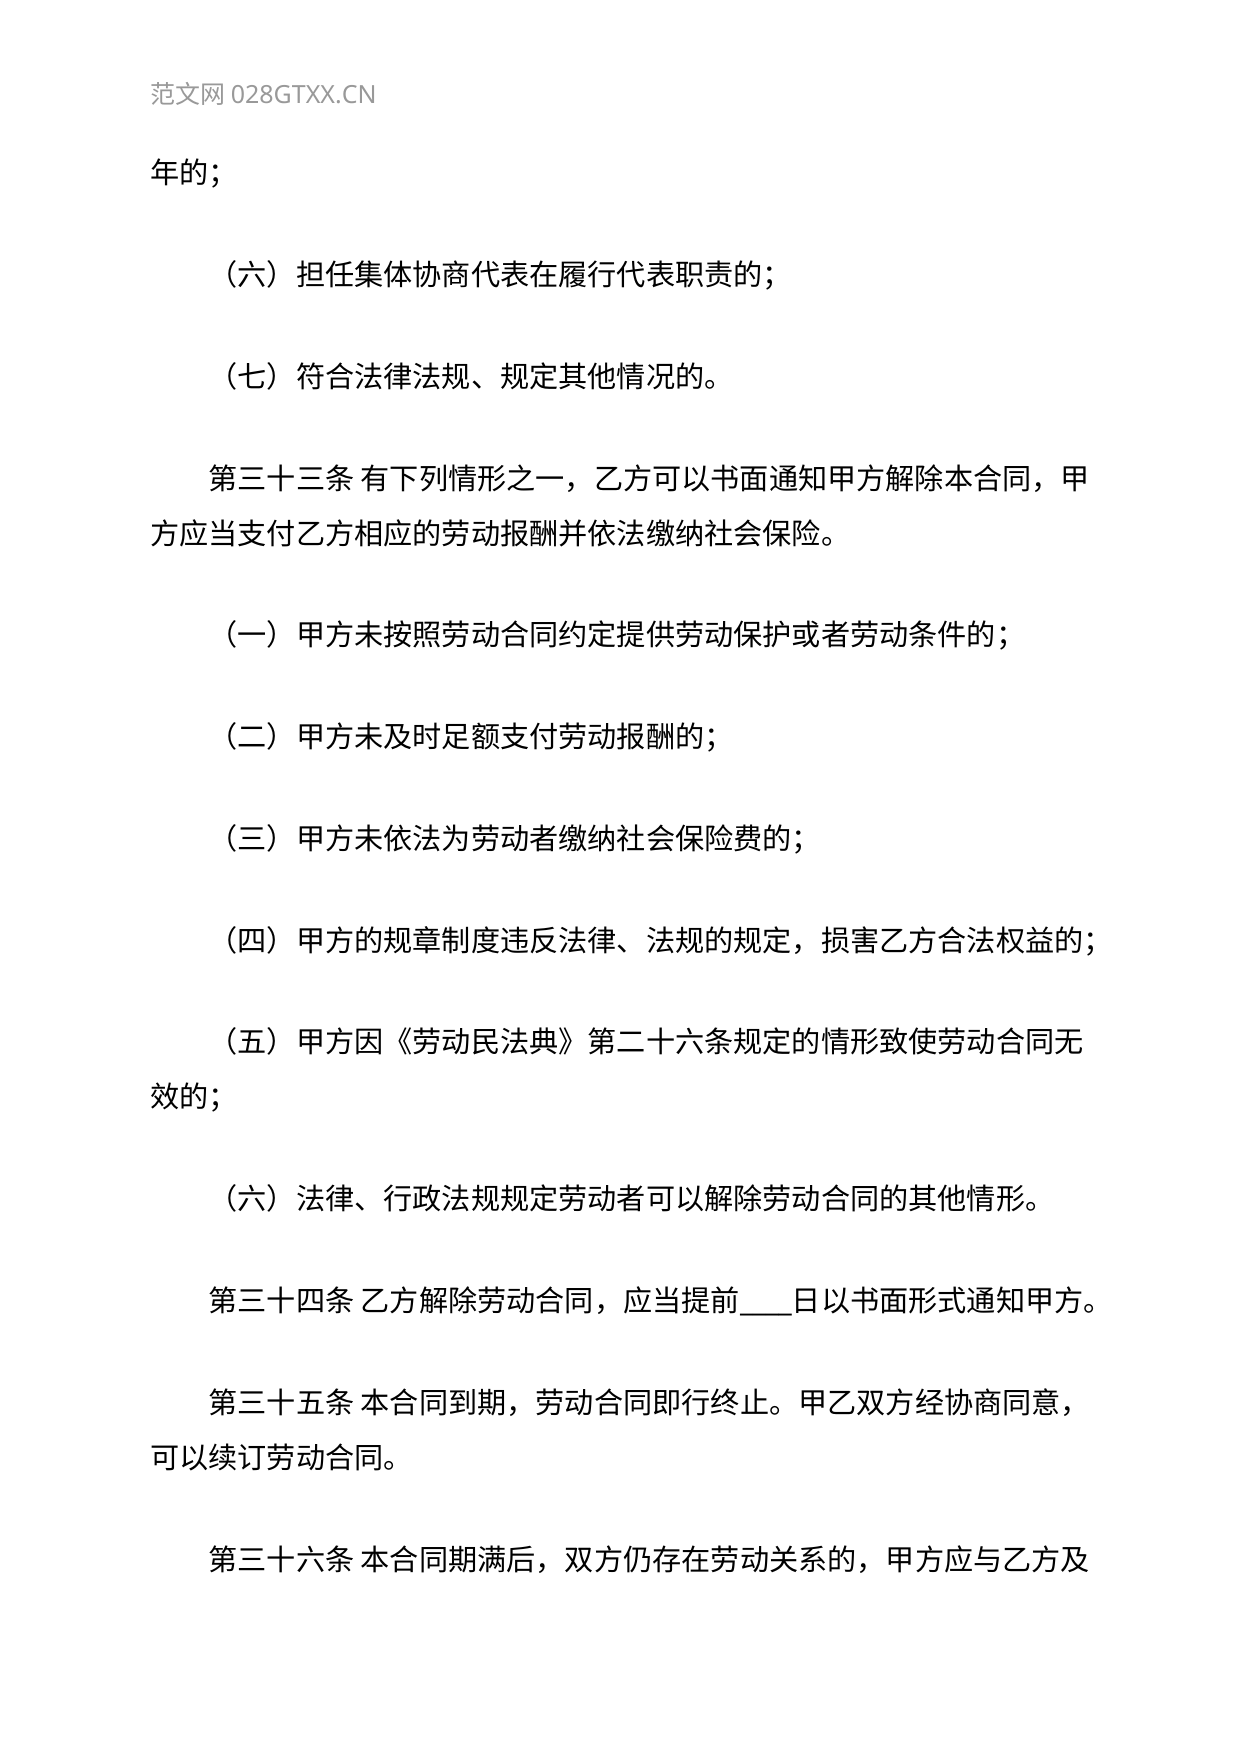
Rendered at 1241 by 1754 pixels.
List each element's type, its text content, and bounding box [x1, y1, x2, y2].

text （三）甲方未依法为劳动者缴纳社会保险费的； [150, 816, 1090, 858]
text （六）担任集体协商代表在履行代表职责的； [150, 252, 1090, 294]
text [150, 1536, 1090, 1578]
text （五）甲方因《劳动民法典》第二十六条规定的情形致使劳动合同无效的； [150, 1019, 1090, 1116]
text （六）法律、行政法规规定劳动者可以解除劳动合同的其他情形。 [150, 1176, 1090, 1218]
text （四）甲方的规章制度违反法律、法规的规定，损害乙方合法权益的； [150, 917, 1090, 959]
text 第三十三条 有下列情形之一，乙方可以书面通知甲方解除本合同，甲方应当支付乙方相应的劳动报酬并依法缴纳社会保险。 [150, 455, 1090, 552]
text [150, 150, 1090, 192]
text （一）甲方未按照劳动合同约定提供劳动保护或者劳动条件的； [150, 612, 1090, 654]
text 第三十五条 本合同到期，劳动合同即行终止。甲乙双方经协商同意，可以续订劳动合同。 [150, 1379, 1090, 1477]
text （二）甲方未及时足额支付劳动报酬的； [150, 714, 1090, 756]
text 第三十四条 乙方解除劳动合同，应当提前____日以书面形式通知甲方。 [150, 1277, 1090, 1320]
text （七）符合法律法规、规定其他情况的。 [150, 353, 1090, 396]
